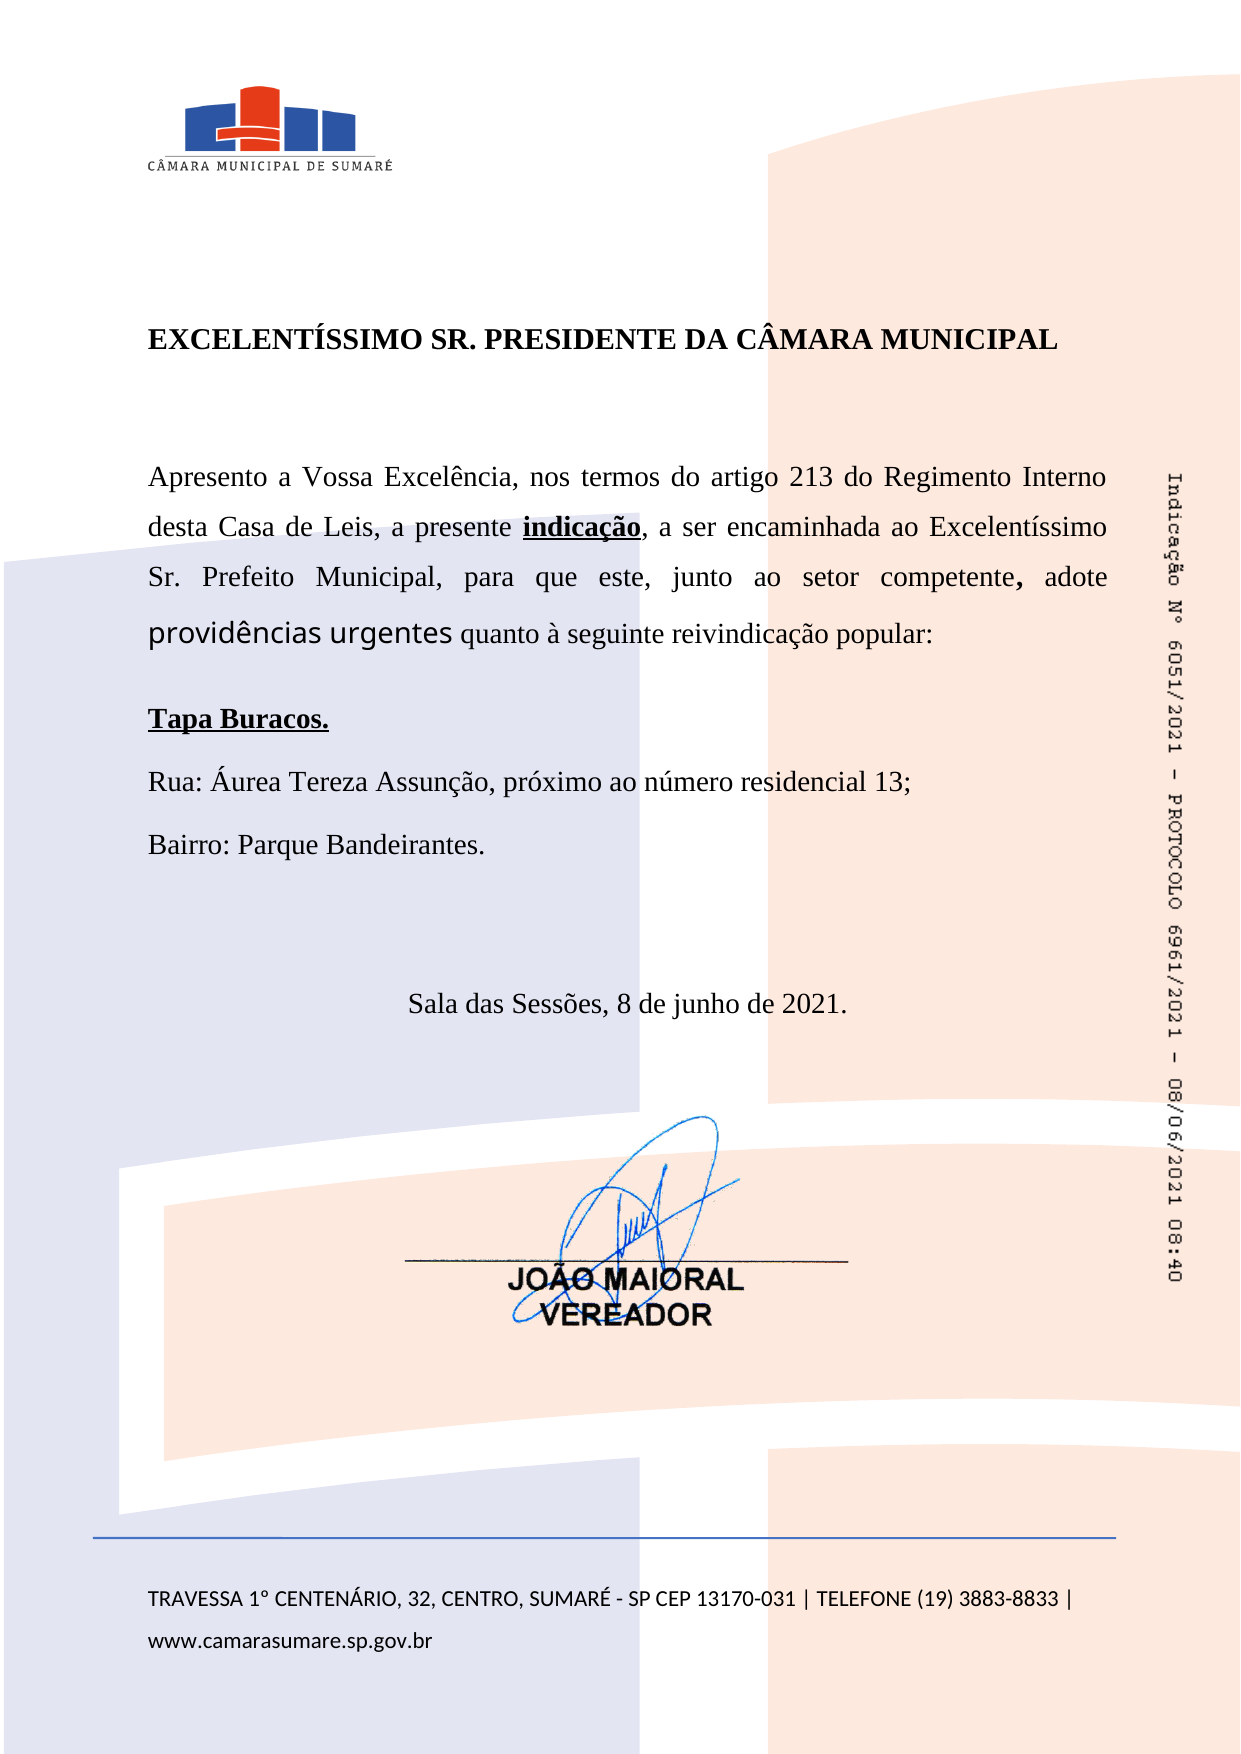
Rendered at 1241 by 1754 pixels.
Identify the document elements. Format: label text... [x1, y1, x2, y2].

picture [1142, 468, 1205, 1286]
text Apresento a Vossa Excelência, nos termos do artigo 213 do Regimento Interno desta Casa de Leis, a presente indicação, a ser encaminhada ao Excelentíssimo Sr. Prefeito Municipal, para que este, junto ao setor competente, adote providências urgentes quanto à seguinte reivindicação popular: [148, 459, 1107, 652]
text Rua: Áurea Tereza Assunção, próximo ao número residencial 13; [148, 764, 1107, 798]
picture [147, 86, 394, 173]
picture [385, 1095, 870, 1347]
text Sala das Sessões, 8 de junho de 2021. [148, 987, 1107, 1020]
text EXCELENTÍSSIMO SR. PRESIDENTE DA CÂMARA MUNICIPAL [148, 321, 1107, 356]
text Bairro: Parque Bandeirantes. [148, 827, 1107, 861]
text Tapa Buracos. [148, 701, 1107, 735]
